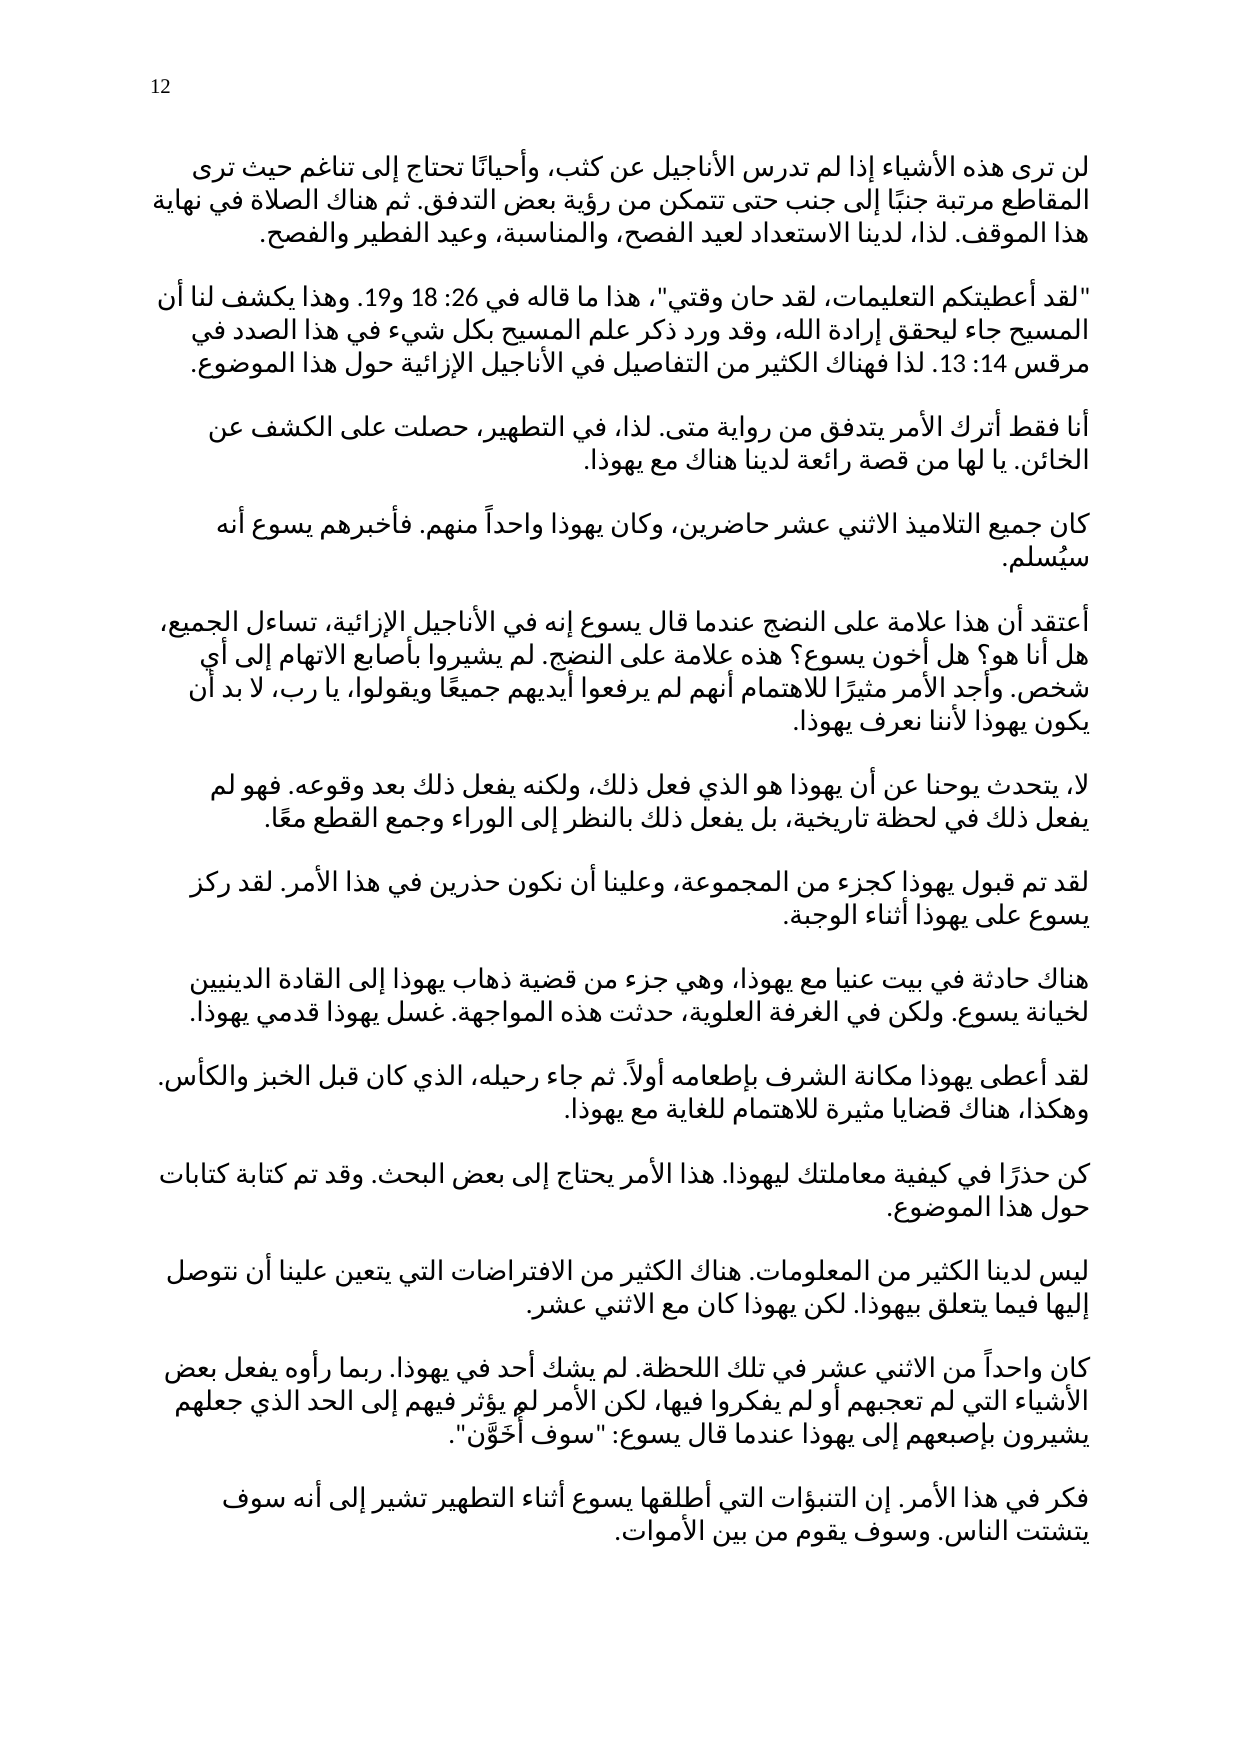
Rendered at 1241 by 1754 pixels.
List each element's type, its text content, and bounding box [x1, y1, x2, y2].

text هناك حادثة في بيت عنيا مع يهوذا، وهي جزء من قضية ذهاب يهوذا إلى القادة الدينيين لخيانة يسوع. ولكن في الغرفة العلوية، حدثت هذه المواجهة. غسل يهوذا قدمي يهوذا. [150, 962, 1090, 1028]
text كن حذرًا في كيفية معاملتك ليهوذا. هذا الأمر يحتاج إلى بعض البحث. وقد تم كتابة كتابات حول هذا الموضوع. [150, 1157, 1090, 1223]
text كان جميع التلاميذ الاثني عشر حاضرين، وكان يهوذا واحداً منهم. فأخبرهم يسوع أنه سيُسلم. [150, 508, 1090, 574]
text فكر في هذا الأمر. إن التنبؤات التي أطلقها يسوع أثناء التطهير تشير إلى أنه سوف يتشتت الناس. وسوف يقوم من بين الأموات. [150, 1481, 1090, 1547]
text لقد أعطى يهوذا مكانة الشرف بإطعامه أولاً. ثم جاء رحيله، الذي كان قبل الخبز والكأس. وهكذا، هناك قضايا مثيرة للاهتمام للغاية مع يهوذا. [150, 1059, 1090, 1126]
text لا، يتحدث يوحنا عن أن يهوذا هو الذي فعل ذلك، ولكنه يفعل ذلك بعد وقوعه. فهو لم يفعل ذلك في لحظة تاريخية، بل يفعل ذلك بالنظر إلى الوراء وجمع القطع معًا. [150, 768, 1090, 834]
text أنا فقط أترك الأمر يتدفق من رواية متى. لذا، في التطهير، حصلت على الكشف عن الخائن. يا لها من قصة رائعة لدينا هناك مع يهوذا. [150, 410, 1090, 476]
text أعتقد أن هذا علامة على النضج عندما قال يسوع إنه في الأناجيل الإزائية، تساءل الجميع، هل أنا هو؟ هل أخون يسوع؟ هذه علامة على النضج. لم يشيروا بأصابع الاتهام إلى أي شخص. وأجد الأمر مثيرًا للاهتمام أنهم لم يرفعوا أيديهم جميعًا ويقولوا، يا رب، لا بد أن يكون يهوذا لأننا نعرف يهوذا. [150, 605, 1090, 737]
text كان واحداً من الاثني عشر في تلك اللحظة. لم يشك أحد في يهوذا. ربما رأوه يفعل بعض الأشياء التي لم تعجبهم أو لم يفكروا فيها، لكن الأمر لم يؤثر فيهم إلى الحد الذي جعلهم يشيرون بإصبعهم إلى يهوذا عندما قال يسوع: "سوف أُخَوَّن". [150, 1351, 1090, 1450]
text ليس لدينا الكثير من المعلومات. هناك الكثير من الافتراضات التي يتعين علينا أن نتوصل إليها فيما يتعلق بيهوذا. لكن يهوذا كان مع الاثني عشر. [150, 1254, 1090, 1320]
text لن ترى هذه الأشياء إذا لم تدرس الأناجيل عن كثب، وأحيانًا تحتاج إلى تناغم حيث ترى المقاطع مرتبة جنبًا إلى جنب حتى تتمكن من رؤية بعض التدفق. ثم هناك الصلاة في نهاية هذا الموقف. لذا، لدينا الاستعداد لعيد الفصح، والمناسبة، وعيد الفطير والفصح. [150, 150, 1090, 249]
text "لقد أعطيتكم التعليمات، لقد حان وقتي"، هذا ما قاله في 26: 18 و19. وهذا يكشف لنا أن المسيح جاء ليحقق إرادة الله، وقد ورد ذكر علم المسيح بكل شيء في هذا الصدد في مرقس 14: 13. لذا فهناك الكثير من التفاصيل في الأناجيل الإزائية حول هذا الموضوع. [150, 280, 1090, 379]
text لقد تم قبول يهوذا كجزء من المجموعة، وعلينا أن نكون حذرين في هذا الأمر. لقد ركز يسوع على يهوذا أثناء الوجبة. [150, 865, 1090, 931]
